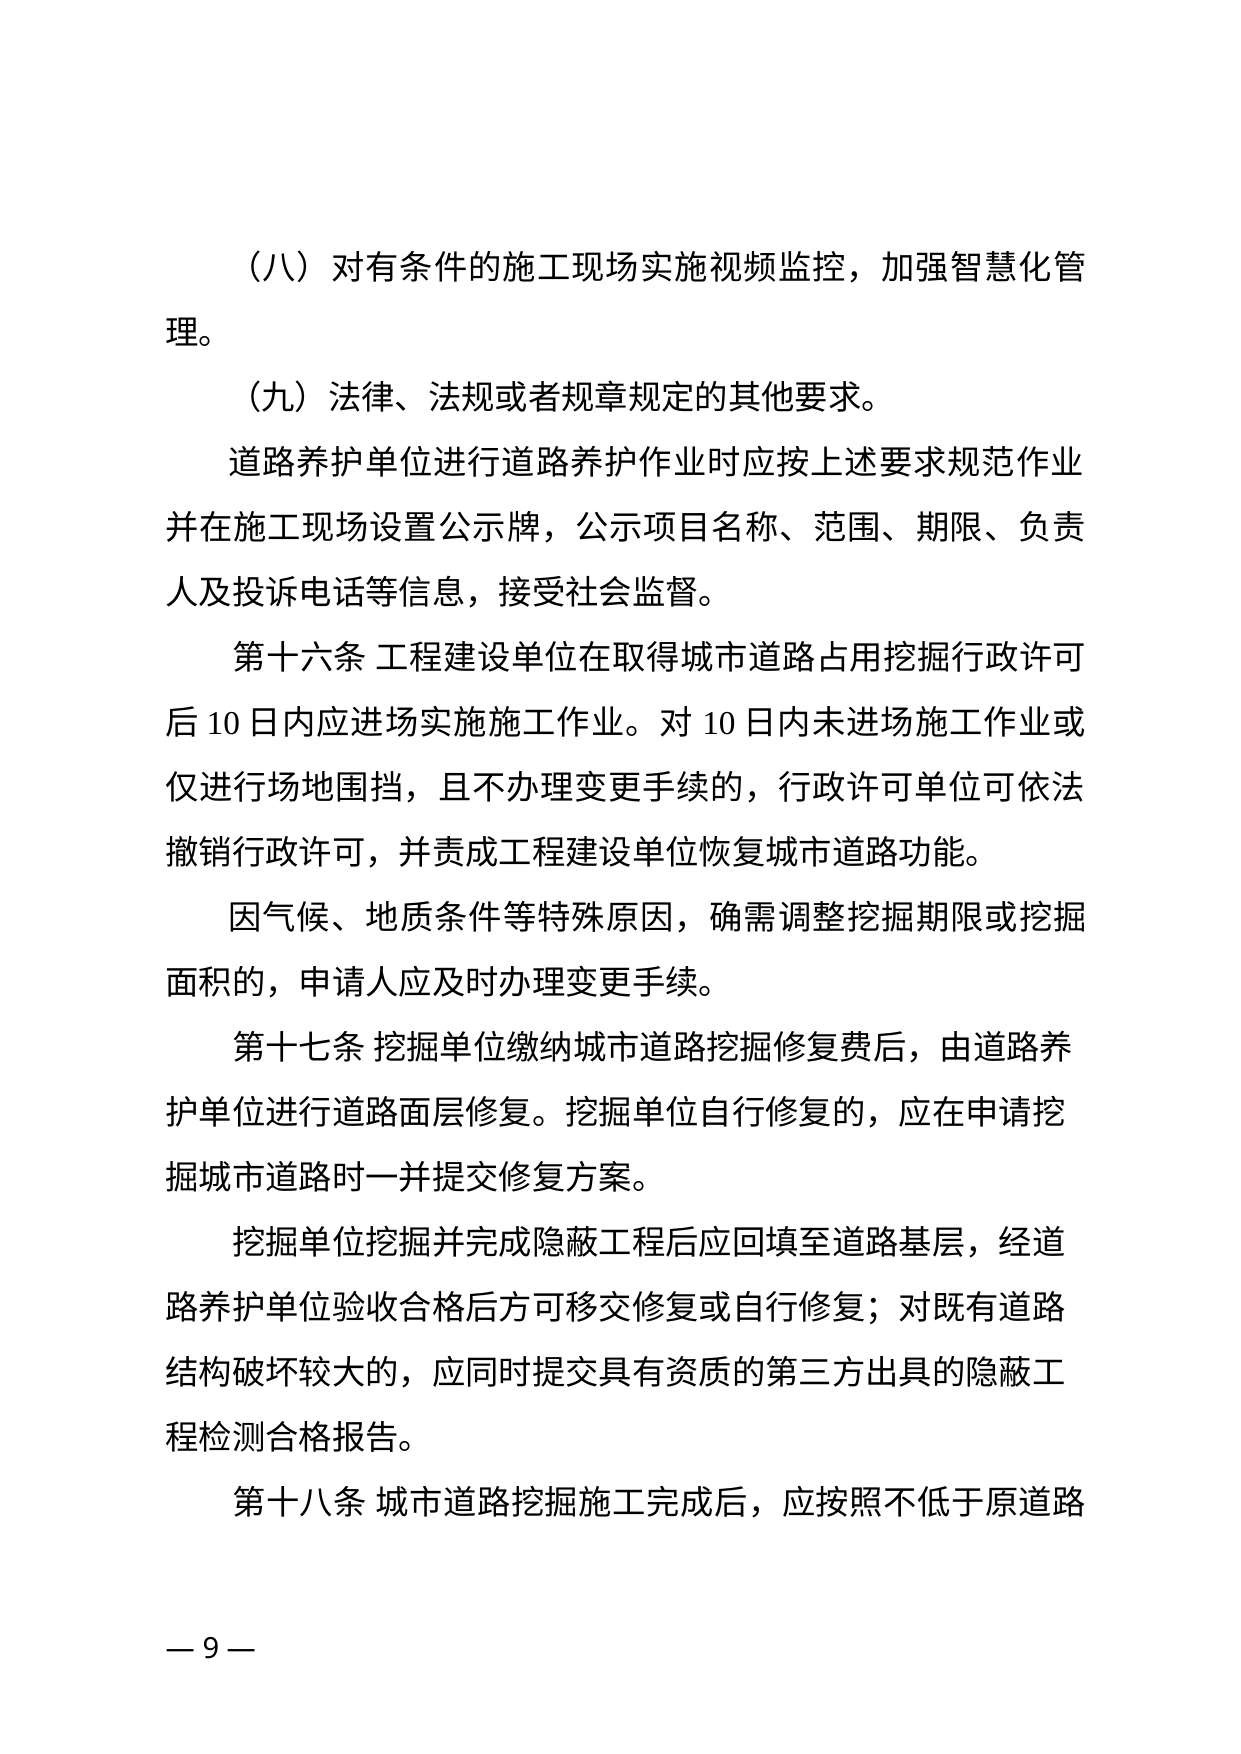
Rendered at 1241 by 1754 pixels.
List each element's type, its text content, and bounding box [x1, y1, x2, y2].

text 因气候、地质条件等特殊原因，确需调整挖掘期限或挖掘面积的，申请人应及时办理变更手续。 [165, 883, 1087, 1013]
text 道路养护单位进行道路养护作业时应按上述要求规范作业，并在施工现场设置公示牌，公示项目名称、范围、期限、负责人及投诉电话等信息，接受社会监督。 [165, 428, 1087, 623]
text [165, 1468, 1087, 1533]
text 第十六条 工程建设单位在取得城市道路占用挖掘行政许可后10日内应进场实施施工作业。对10日内未进场施工作业或仅进行场地围挡，且不办理变更手续的，行政许可单位可依法撤销行政许可，并责成工程建设单位恢复城市道路功能。 [165, 623, 1087, 883]
text 第十七条 挖掘单位缴纳城市道路挖掘修复费后，由道路养护单位进行道路面层修复。挖掘单位自行修复的，应在申请挖掘城市道路时一并提交修复方案。 [165, 1013, 1087, 1208]
text （八）对有条件的施工现场实施视频监控，加强智慧化管理。 [165, 233, 1087, 363]
text 挖掘单位挖掘并完成隐蔽工程后应回填至道路基层，经道路养护单位验收合格后方可移交修复或自行修复；对既有道路结构破坏较大的，应同时提交具有资质的第三方出具的隐蔽工程检测合格报告。 [165, 1208, 1087, 1468]
text （九）法律、法规或者规章规定的其他要求。 [165, 363, 1087, 428]
